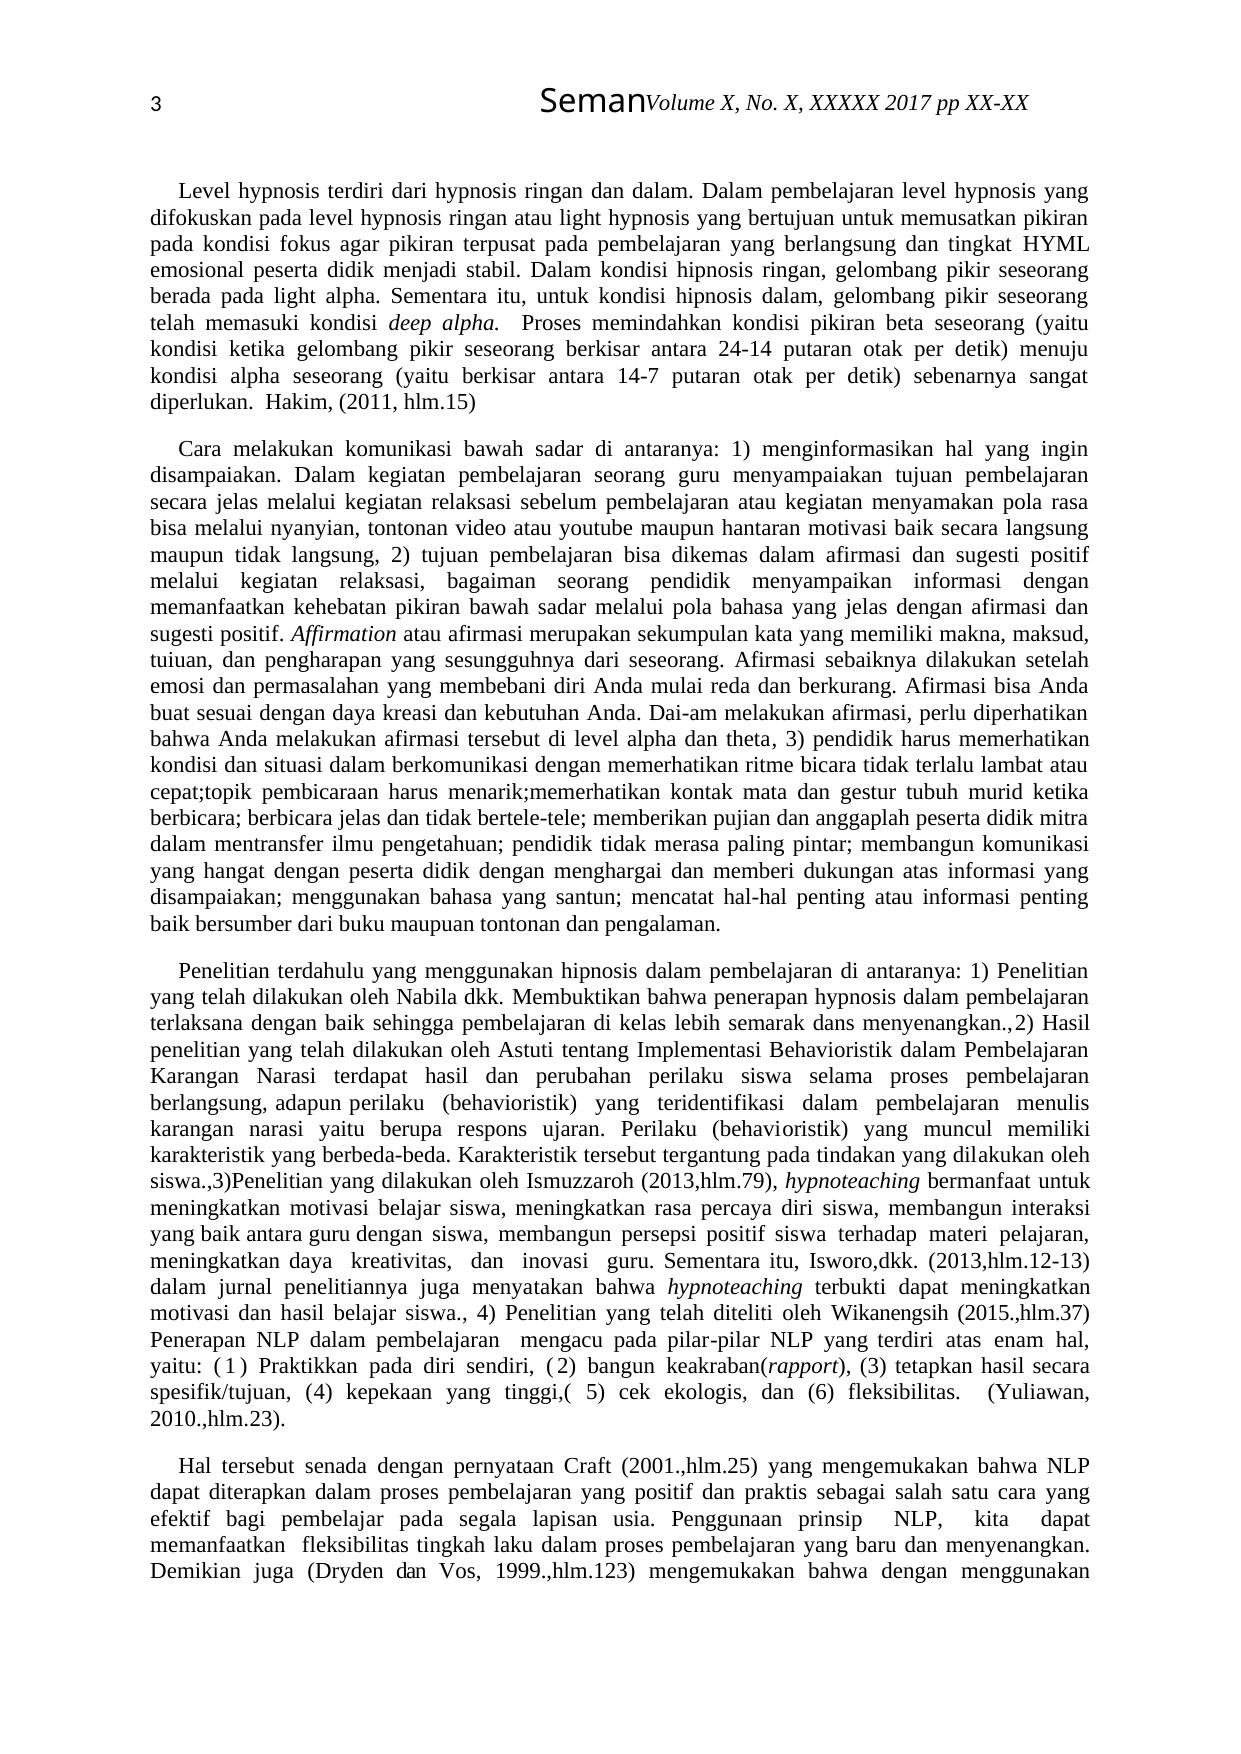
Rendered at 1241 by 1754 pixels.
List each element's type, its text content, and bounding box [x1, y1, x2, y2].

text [150, 1452, 1090, 1584]
text Level hypnosis terdiri dari hypnosis ringan dan dalam. Dalam pembelajaran level hypnosis yang difokuskan pada level hypnosis ringan atau light hypnosis yang bertujuan untuk memusatkan pikiran pada kondisi fokus agar pikiran terpusat pada pembelajaran yang berlangsung dan tingkat HYML emosional peserta didik menjadi stabil. Dalam kondisi hipnosis ringan, gelombang pikir seseorang berada pada light alpha. Sementara itu, untuk kondisi hipnosis dalam, gelombang pikir seseorang telah memasuki kondisi deep alpha. Proses memindahkan kondisi pikiran beta seseorang (yaitu kondisi ketika gelombang pikir seseorang berkisar antara 24-14 putaran otak per detik) menuju kondisi alpha seseorang (yaitu berkisar antara 14-7 putaran otak per detik) sebenarnya sangat diperlukan. Hakim, (2011, hlm.15) [150, 177, 1090, 414]
text Penelitian terdahulu yang menggunakan hipnosis dalam pembelajaran di antaranya: 1) Penelitian yang telah dilakukan oleh Nabila dkk. Membuktikan bahwa penerapan hypnosis dalam pembelajaran terlaksana dengan baik sehingga pembelajaran di kelas lebih semarak dans menyenangkan.,2) Hasil penelitian yang telah dilakukan oleh Astuti tentang Implementasi Behavioristik dalam Pembelajaran Karangan Narasi terdapat hasil dan perubahan perilaku siswa selama proses pembelajaran berlangsung, adapun perilaku (behavioristik) yang teridentifikasi dalam pembelajaran menulis karangan narasi yaitu berupa respons ujaran. Perilaku (behavioristik) yang muncul memiliki karakteristik yang berbeda-beda. Karakteristik tersebut tergantung pada tindakan yang dilakukan oleh siswa.,3)Penelitian yang dilakukan oleh Ismuzzaroh (2013,hlm.79), hypnoteaching bermanfaat untuk meningkatkan motivasi belajar siswa, meningkatkan rasa percaya diri siswa, membangun interaksi yang baik antara guru dengan siswa, membangun persepsi positif siswa terhadap materi pelajaran, meningkatkan daya kreativitas, dan inovasi guru. Sementara itu, Isworo,dkk. (2013,hlm.12-13) dalam jurnal penelitiannya juga menyatakan bahwa hypnoteaching terbukti dapat meningkatkan motivasi dan hasil belajar siswa., 4) Penelitian yang telah diteliti oleh Wikanengsih (2015.,hlm.37) Penerapan NLP dalam pembelajaran mengacu pada pilar-pilar NLP yang terdiri atas enam hal, yaitu: (1) Praktikkan pada diri sendiri, (2) bangun keakraban(rapport), (3) tetapkan hasil secara spesifik/tujuan, (4) kepekaan yang tinggi,( 5) cek ekologis, dan (6) fleksibilitas. (Yuliawan, 2010.,hlm.23). [150, 957, 1090, 1431]
text Cara melakukan komunikasi bawah sadar di antaranya: 1) menginformasikan hal yang ingin disampaiakan. Dalam kegiatan pembelajaran seorang guru menyampaiakan tujuan pembelajaran secara jelas melalui kegiatan relaksasi sebelum pembelajaran atau kegiatan menyamakan pola rasa bisa melalui nyanyian, tontonan video atau youtube maupun hantaran motivasi baik secara langsung maupun tidak langsung, 2) tujuan pembelajaran bisa dikemas dalam afirmasi dan sugesti positif melalui kegiatan relaksasi, bagaiman seorang pendidik menyampaikan informasi dengan memanfaatkan kehebatan pikiran bawah sadar melalui pola bahasa yang jelas dengan afirmasi dan sugesti positif. Affirmation atau afirmasi merupakan sekumpulan kata yang memiliki makna, maksud, tuiuan, dan pengharapan yang sesungguhnya dari seseorang. Afirmasi sebaiknya dilakukan setelah emosi dan permasalahan yang membebani diri Anda mulai reda dan berkurang. Afirmasi bisa Anda buat sesuai dengan daya kreasi dan kebutuhan Anda. Dai-am melakukan afirmasi, perlu diperhatikan bahwa Anda melakukan afirmasi tersebut di level alpha dan theta, 3) pendidik harus memerhatikan kondisi dan situasi dalam berkomunikasi dengan memerhatikan ritme bicara tidak terlalu lambat atau cepat;topik pembicaraan harus menarik;memerhatikan kontak mata dan gestur tubuh murid ketika berbicara; berbicara jelas dan tidak bertele-tele; memberikan pujian dan anggaplah peserta didik mitra dalam mentransfer ilmu pengetahuan; pendidik tidak merasa paling pintar; membangun komunikasi yang hangat dengan peserta didik dengan menghargai dan memberi dukungan atas informasi yang disampaiakan; menggunakan bahasa yang santun; mencatat hal-hal penting atau informasi penting baik bersumber dari buku maupuan tontonan dan pengalaman. [150, 435, 1090, 936]
